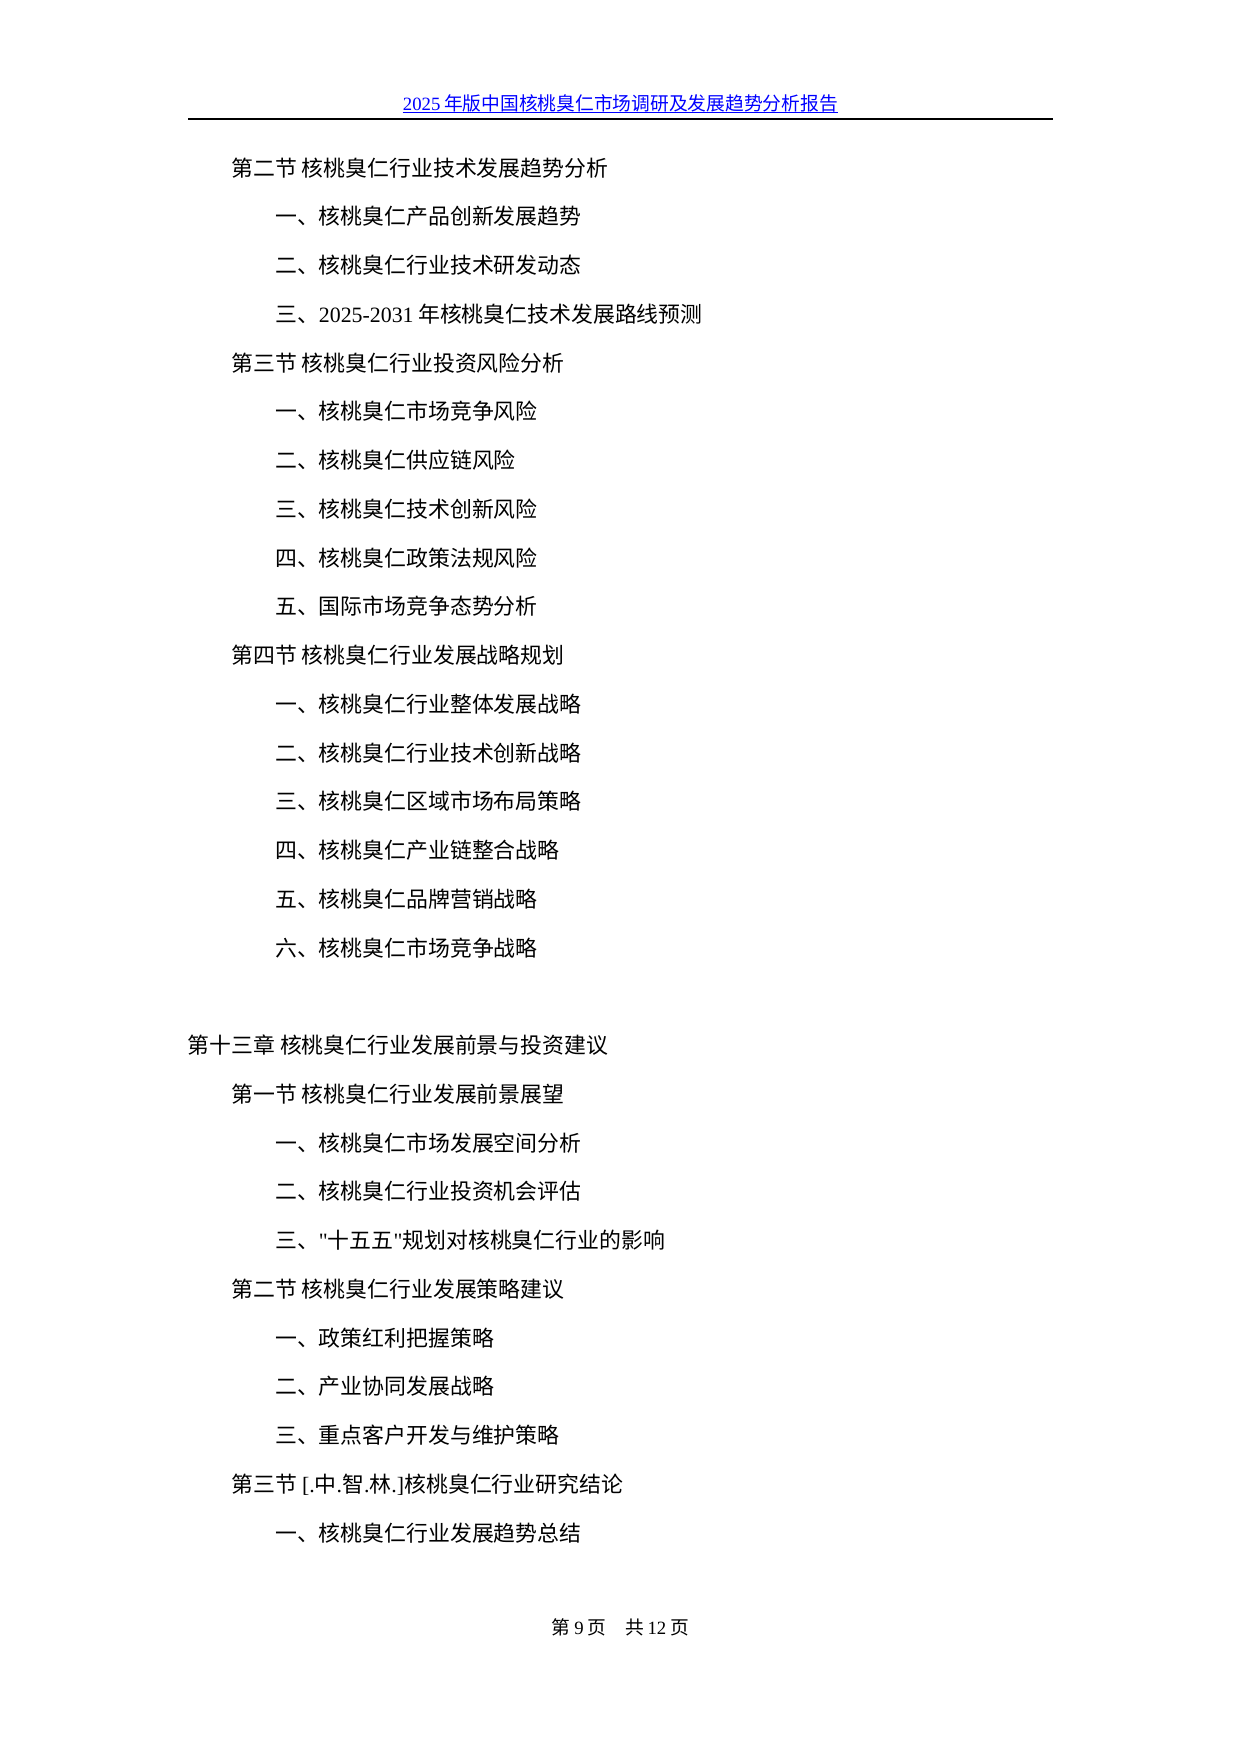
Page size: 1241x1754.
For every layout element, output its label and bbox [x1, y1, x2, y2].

text [187, 150, 1053, 1548]
